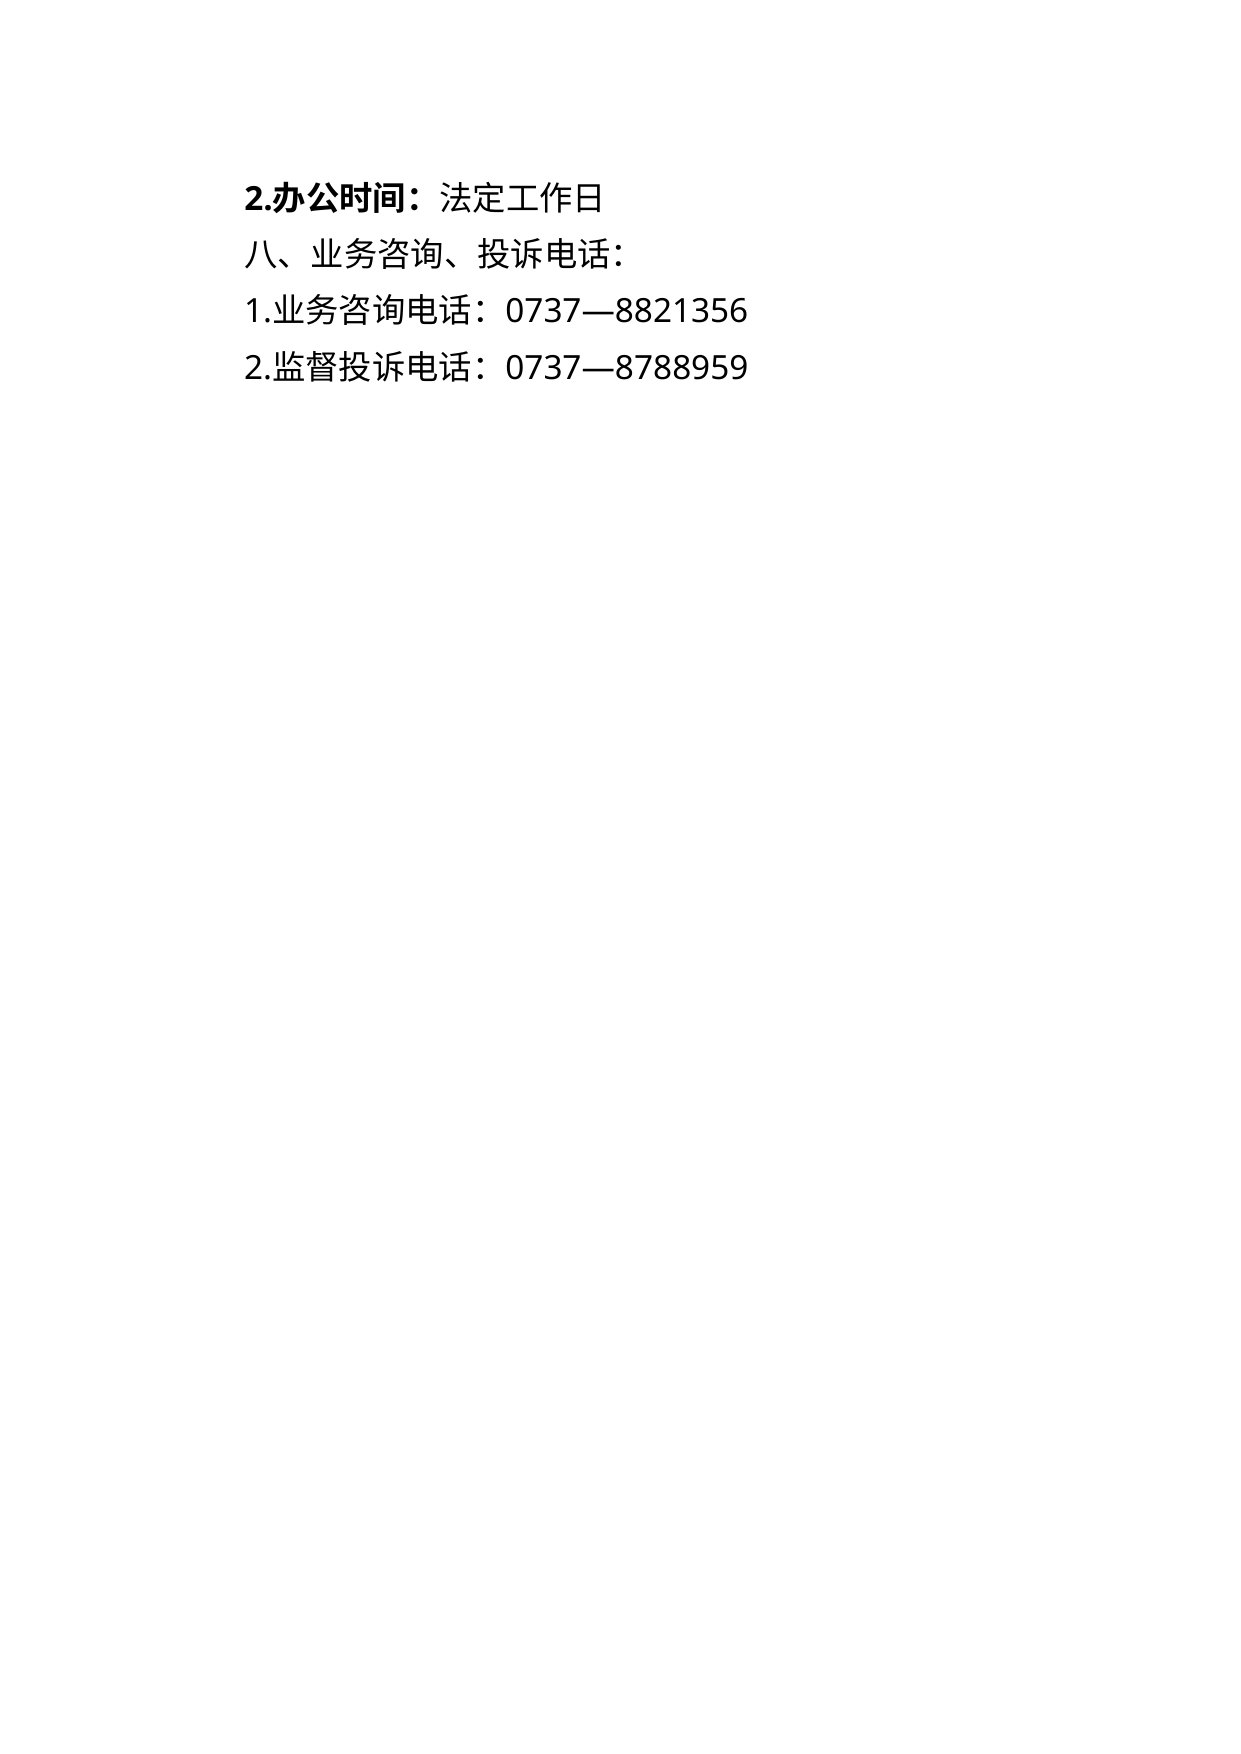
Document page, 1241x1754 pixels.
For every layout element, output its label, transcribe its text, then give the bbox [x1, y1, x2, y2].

text 2.监督投诉电话：0737—8788959 [177, 334, 1075, 390]
text 2.办公时间：法定工作日 [177, 165, 1075, 222]
text 1.业务咨询电话：0737—8821356 [177, 278, 1075, 334]
text 八、业务咨询、投诉电话： [177, 222, 1075, 278]
